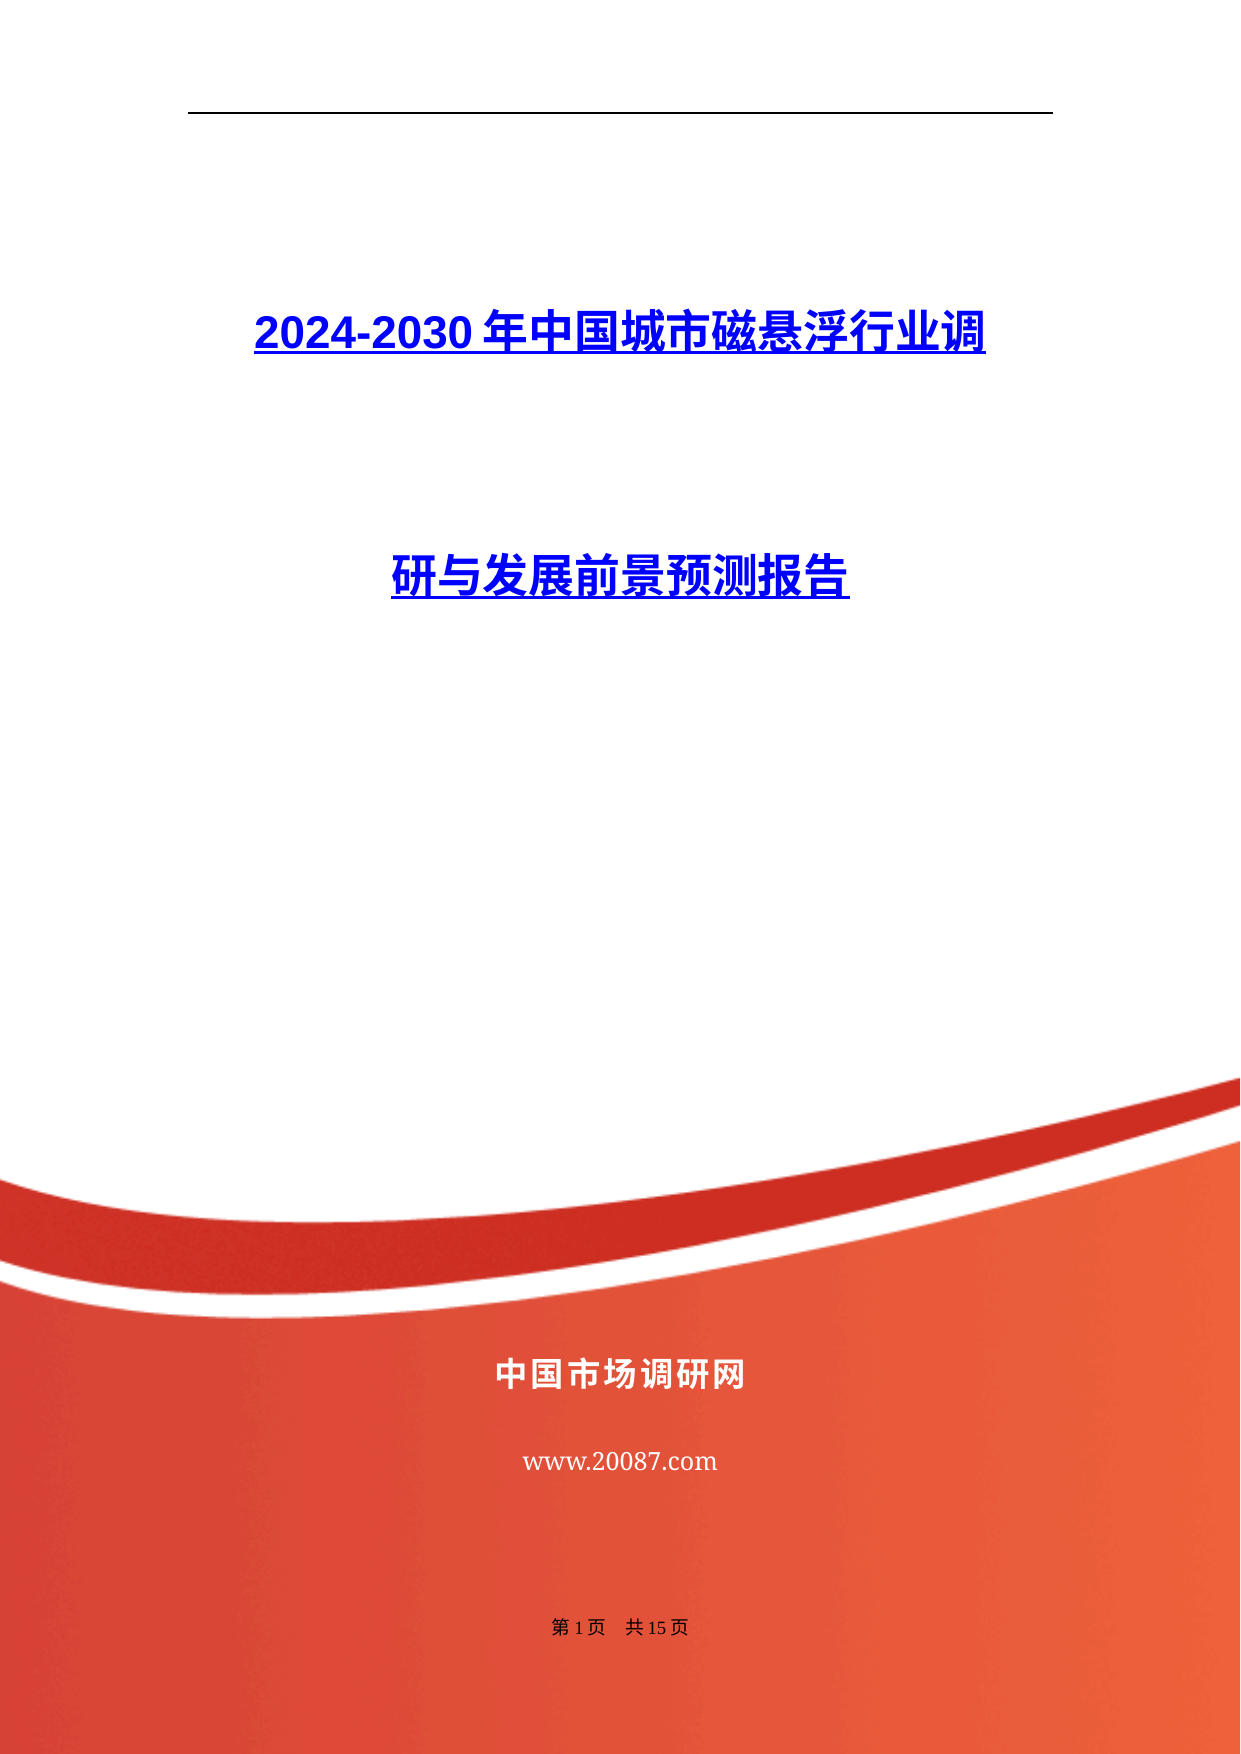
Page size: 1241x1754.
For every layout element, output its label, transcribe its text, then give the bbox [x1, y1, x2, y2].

subtitle 中国市场调研网 [187, 1339, 1053, 1404]
picture [0, 1006, 1241, 1754]
text www.20087.com [187, 1428, 1053, 1493]
table_header 2024-2030年中国城市磁悬浮行业调研与发展前景预测报告 [188, 207, 1053, 773]
